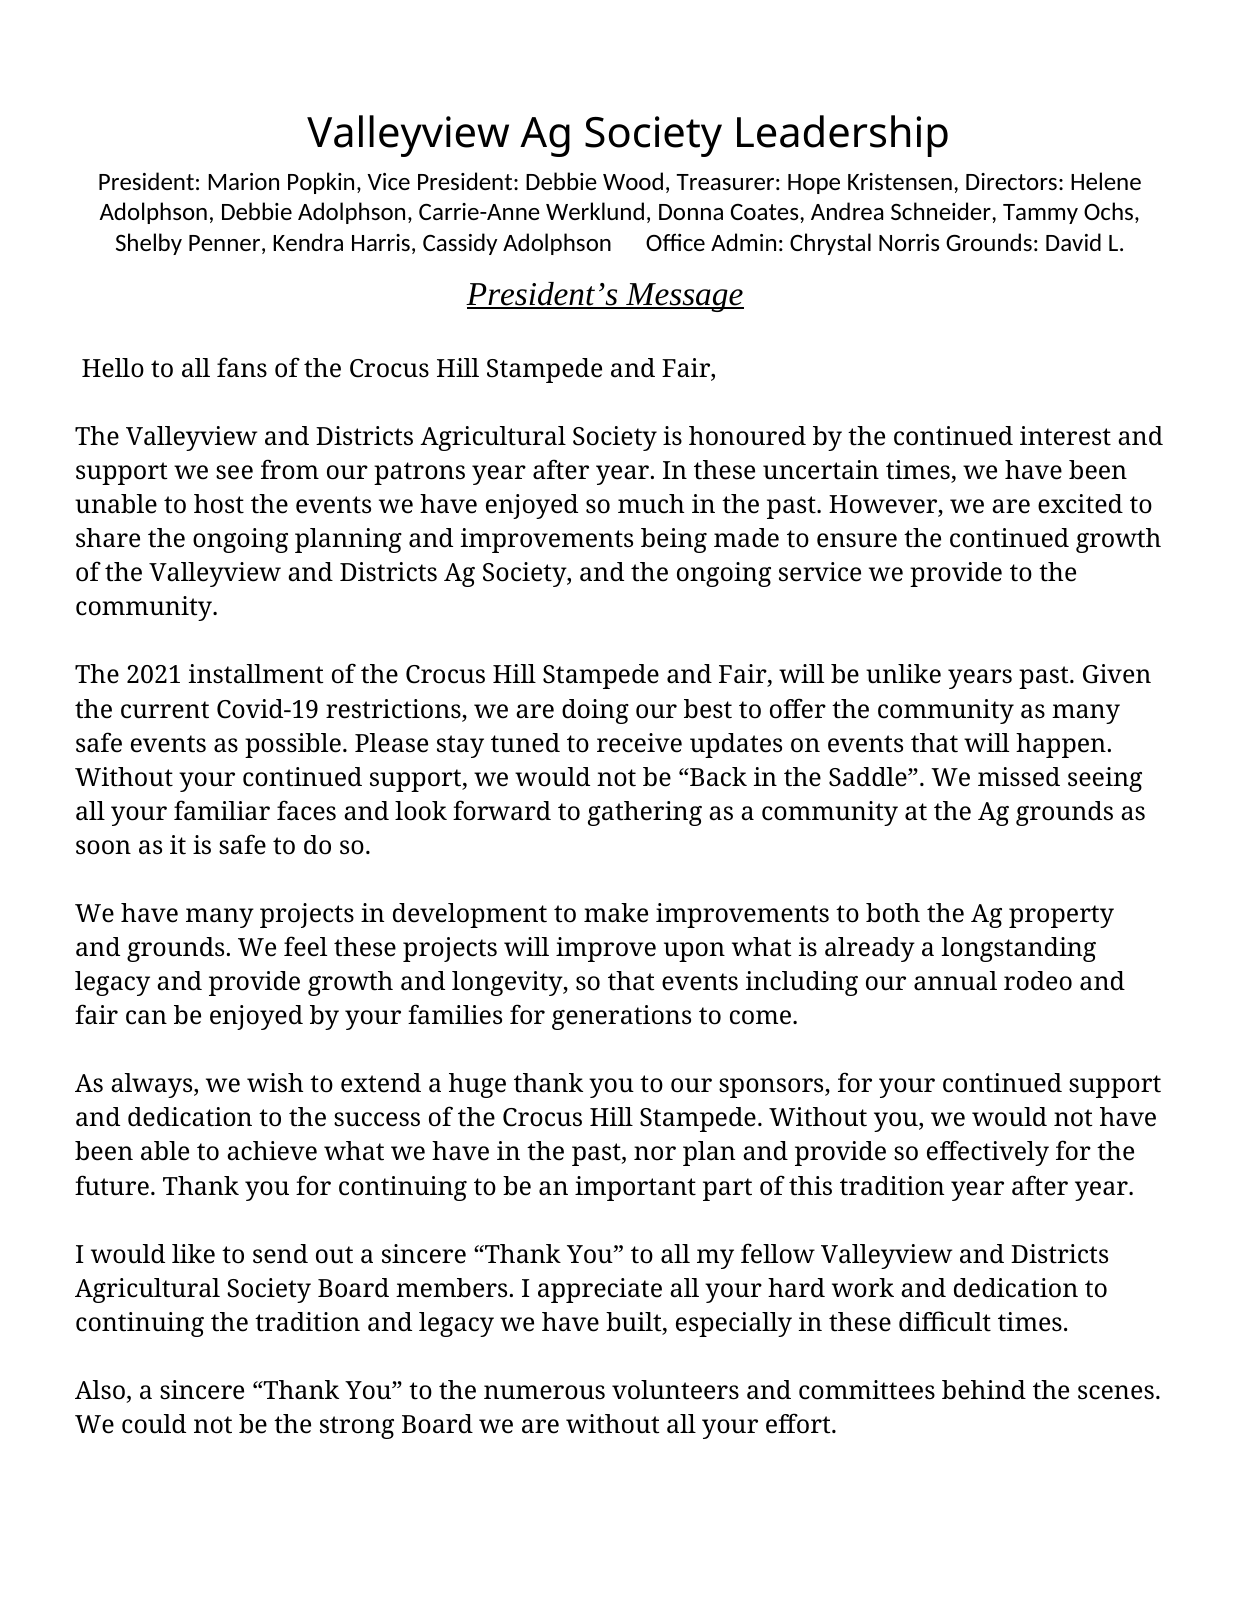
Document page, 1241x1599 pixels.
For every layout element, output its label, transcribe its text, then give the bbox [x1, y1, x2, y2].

text I would like to send out a sincere “Thank You” to all my fellow Valleyview and Districts Agricultural Society Board members. I appreciate all your hard work and dedication to continuing the tradition and legacy we have built, especially in these difficult times. [75, 1236, 1165, 1338]
subtitle Valleyview Ag Society Leadership [92, 103, 1165, 160]
text The 2021 installment of the Crocus Hill Stampede and Fair, will be unlike years past. Given the current Covid-19 restrictions, we are doing our best to offer the community as many safe events as possible. Please stay tuned to receive updates on events that will happen. Without your continued support, we would not be “Back in the Saddle”. We missed seeing all your familiar faces and look forward to gathering as a community at the Ag grounds as soon as it is safe to do so. [75, 657, 1165, 862]
text As always, we wish to extend a huge thank you to our sponsors, for your continued support and dedication to the success of the Crocus Hill Stampede. Without you, we would not have been able to achieve what we have in the past, nor plan and provide so effectively for the future. Thank you for continuing to be an important part of this tradition year after year. [75, 1066, 1165, 1202]
text President: Marion Popkin, Vice President: Debbie Wood, Treasurer: Hope Kristensen, Directors: Helene Adolphson, Debbie Adolphson, Carrie-Anne Werklund, Donna Coates, Andrea Schneider, Tammy Ochs, Shelby Penner, Kendra Harris, Cassidy Adolphson Office Admin: Chrystal Norris Grounds: David L. [75, 166, 1165, 257]
text Hello to all fans of the Crocus Hill Stampede and Fair, [75, 351, 1165, 385]
text President’s Message [300, 274, 1165, 312]
text We have many projects in development to make improvements to both the Ag property and grounds. We feel these projects will improve upon what is already a longstanding legacy and provide growth and longevity, so that events including our annual rodeo and fair can be enjoyed by your families for generations to come. [75, 896, 1165, 1032]
text Also, a sincere “Thank You” to the numerous volunteers and committees behind the scenes. We could not be the strong Board we are without all your effort. [75, 1372, 1165, 1441]
text The Valleyview and Districts Agricultural Society is honoured by the continued interest and support we see from our patrons year after year. In these uncertain times, we have been unable to host the events we have enjoyed so much in the past. However, we are excited to share the ongoing planning and improvements being made to ensure the continued growth of the Valleyview and Districts Ag Society, and the ongoing service we provide to the community. [75, 419, 1165, 623]
